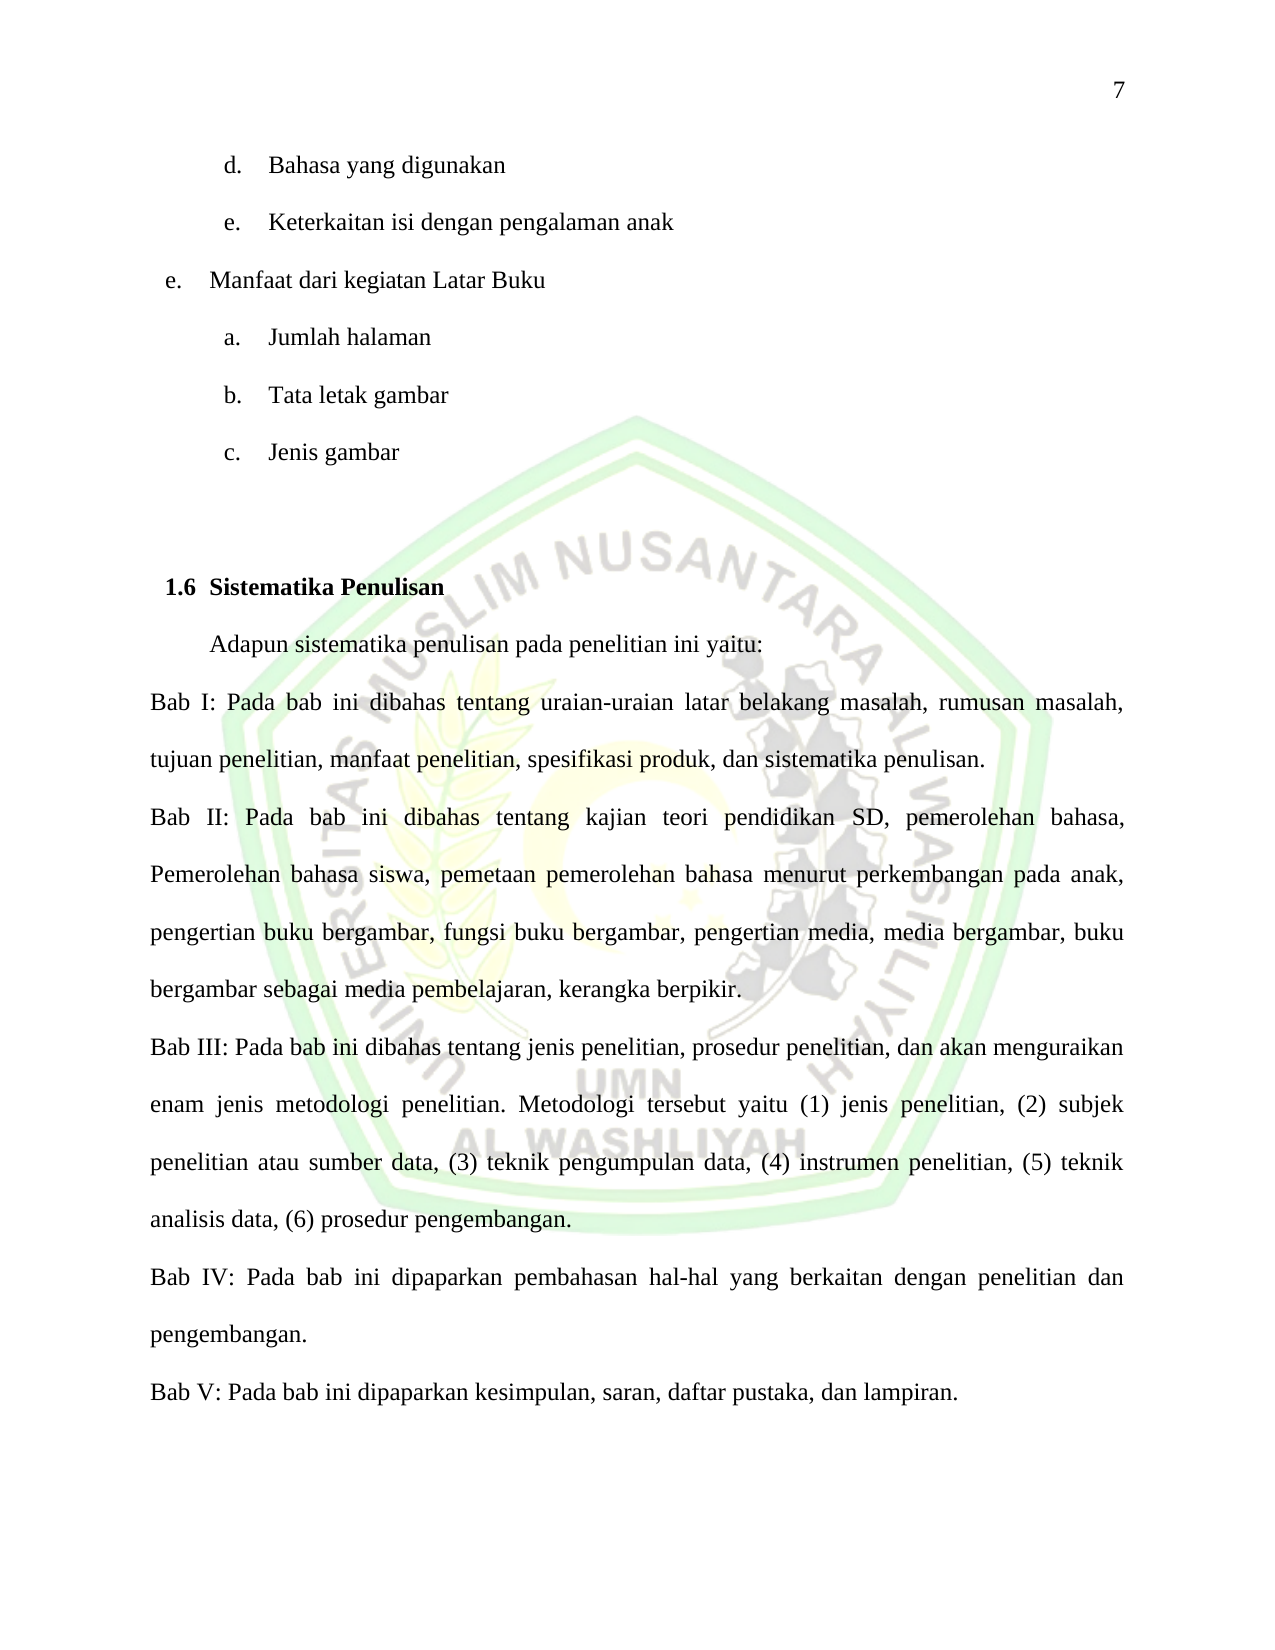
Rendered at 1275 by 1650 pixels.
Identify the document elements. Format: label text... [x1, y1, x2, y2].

list Jumlah halaman [223, 322, 1125, 351]
text Bab III: Pada bab ini dibahas tentang jenis penelitian, prosedur penelitian, dan akan menguraikan enam jenis metodologi penelitian. Metodologi tersebut yaitu (1) jenis penelitian, (2) subjek penelitian atau sumber data, (3) teknik pengumpulan data, (4) instrumen penelitian, (5) teknik analisis data, (6) prosedur pengembangan. [150, 1032, 1125, 1233]
text Bab II: Pada bab ini dibahas tentang kajian teori pendidikan SD, pemerolehan bahasa, Pemerolehan bahasa siswa, pemetaan pemerolehan bahasa menurut perkembangan pada anak, pengertian buku bergambar, fungsi buku bergambar, pengertian media, media bergambar, buku bergambar sebagai media pembelajaran, kerangka berpikir. [150, 802, 1125, 1003]
list Bahasa yang digunakan [223, 150, 1125, 179]
text Bab I: Pada bab ini dibahas tentang uraian-uraian latar belakang masalah, rumusan masalah, tujuan penelitian, manfaat penelitian, spesifikasi produk, dan sistematika penulisan. [150, 687, 1125, 773]
list Keterkaitan isi dengan pengalaman anak [223, 207, 1125, 236]
text Bab IV: Pada bab ini dipaparkan pembahasan hal-hal yang berkaitan dengan penelitian dan pengembangan. [150, 1262, 1125, 1348]
text Bab V: Pada bab ini dipaparkan kesimpulan, saran, daftar pustaka, dan lampiran. [150, 1377, 1125, 1406]
list Jenis gambar [223, 437, 1125, 466]
list Manfaat dari kegiatan Latar Buku [165, 265, 1125, 294]
text Adapun sistematika penulisan pada penelitian ini yaitu: [164, 629, 1125, 658]
subtitle Sistematika Penulisan [164, 572, 1125, 601]
list Tata letak gambar [223, 380, 1125, 409]
